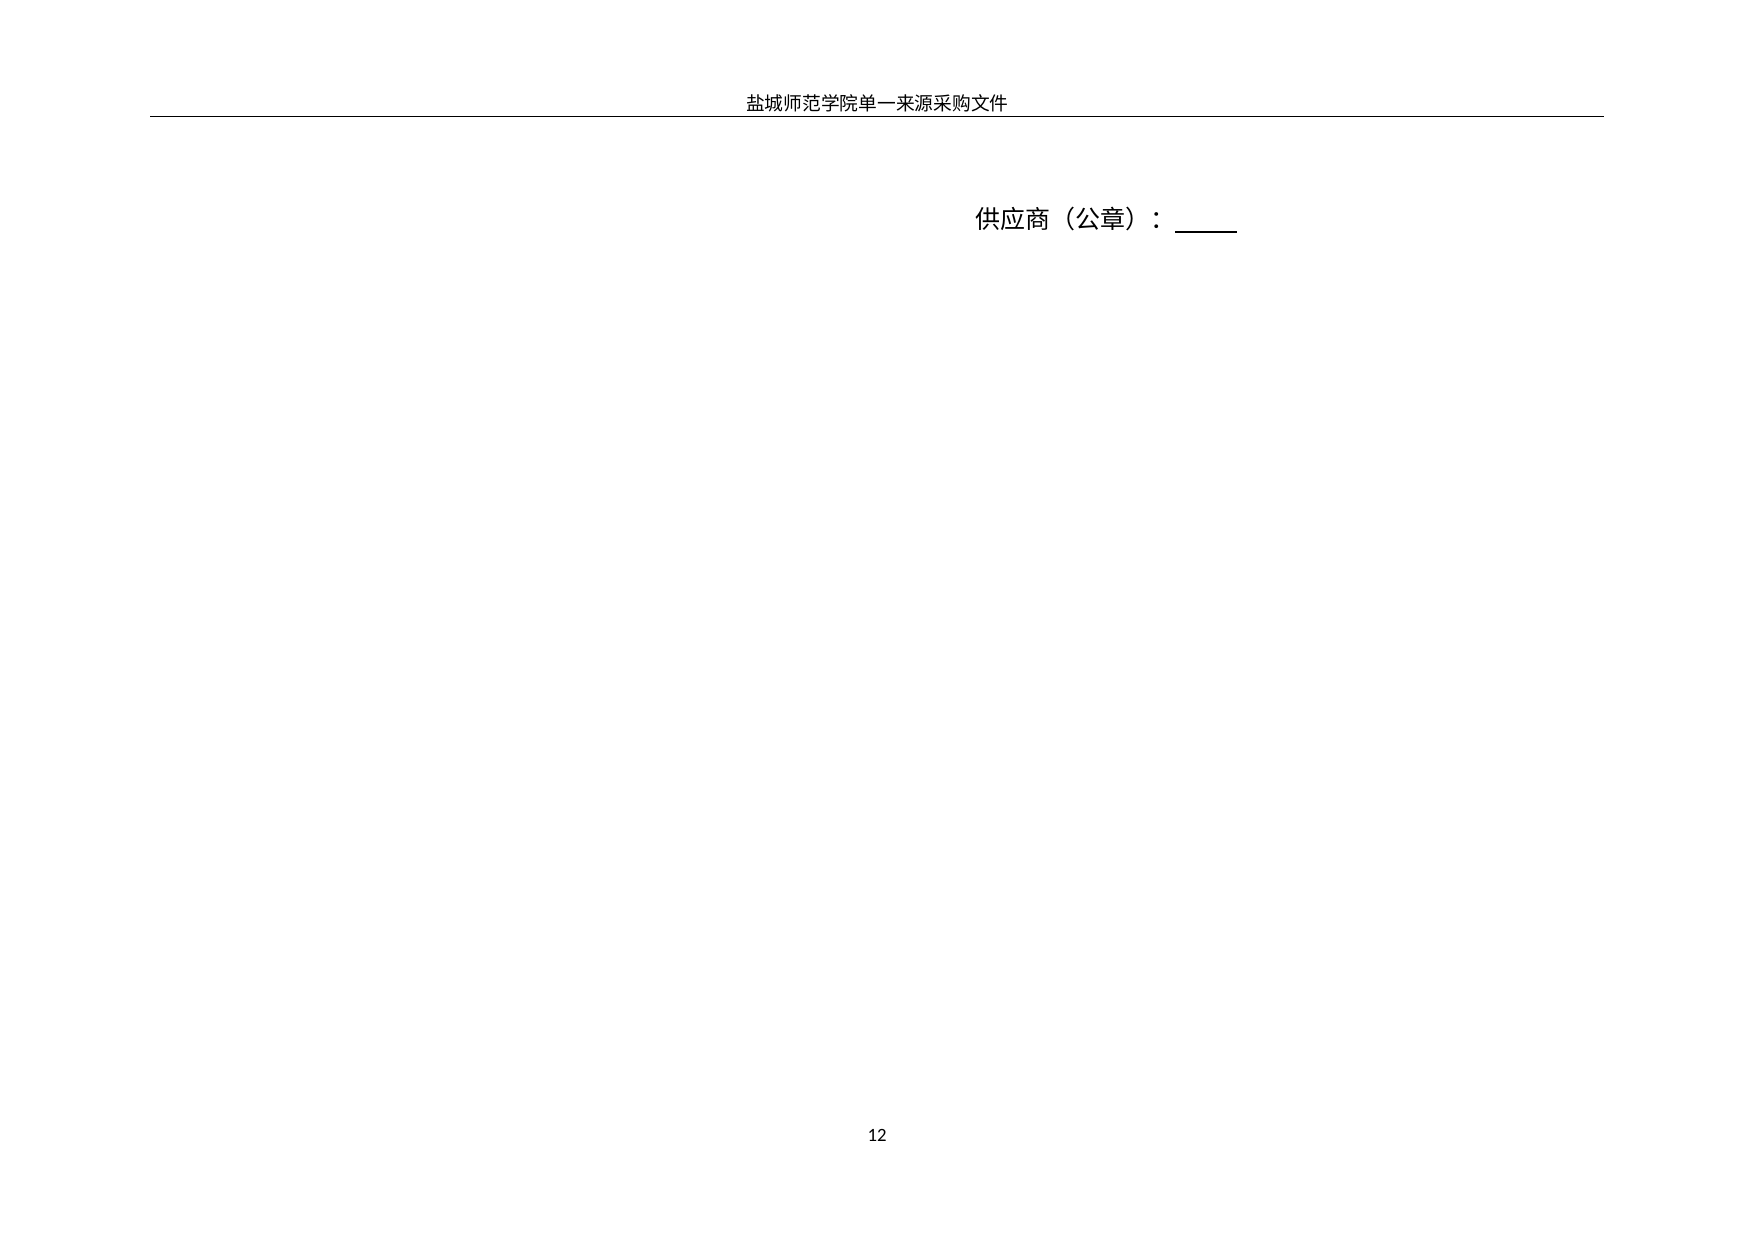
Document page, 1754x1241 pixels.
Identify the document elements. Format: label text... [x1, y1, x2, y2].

text 供应商（公章）： [150, 188, 1604, 248]
